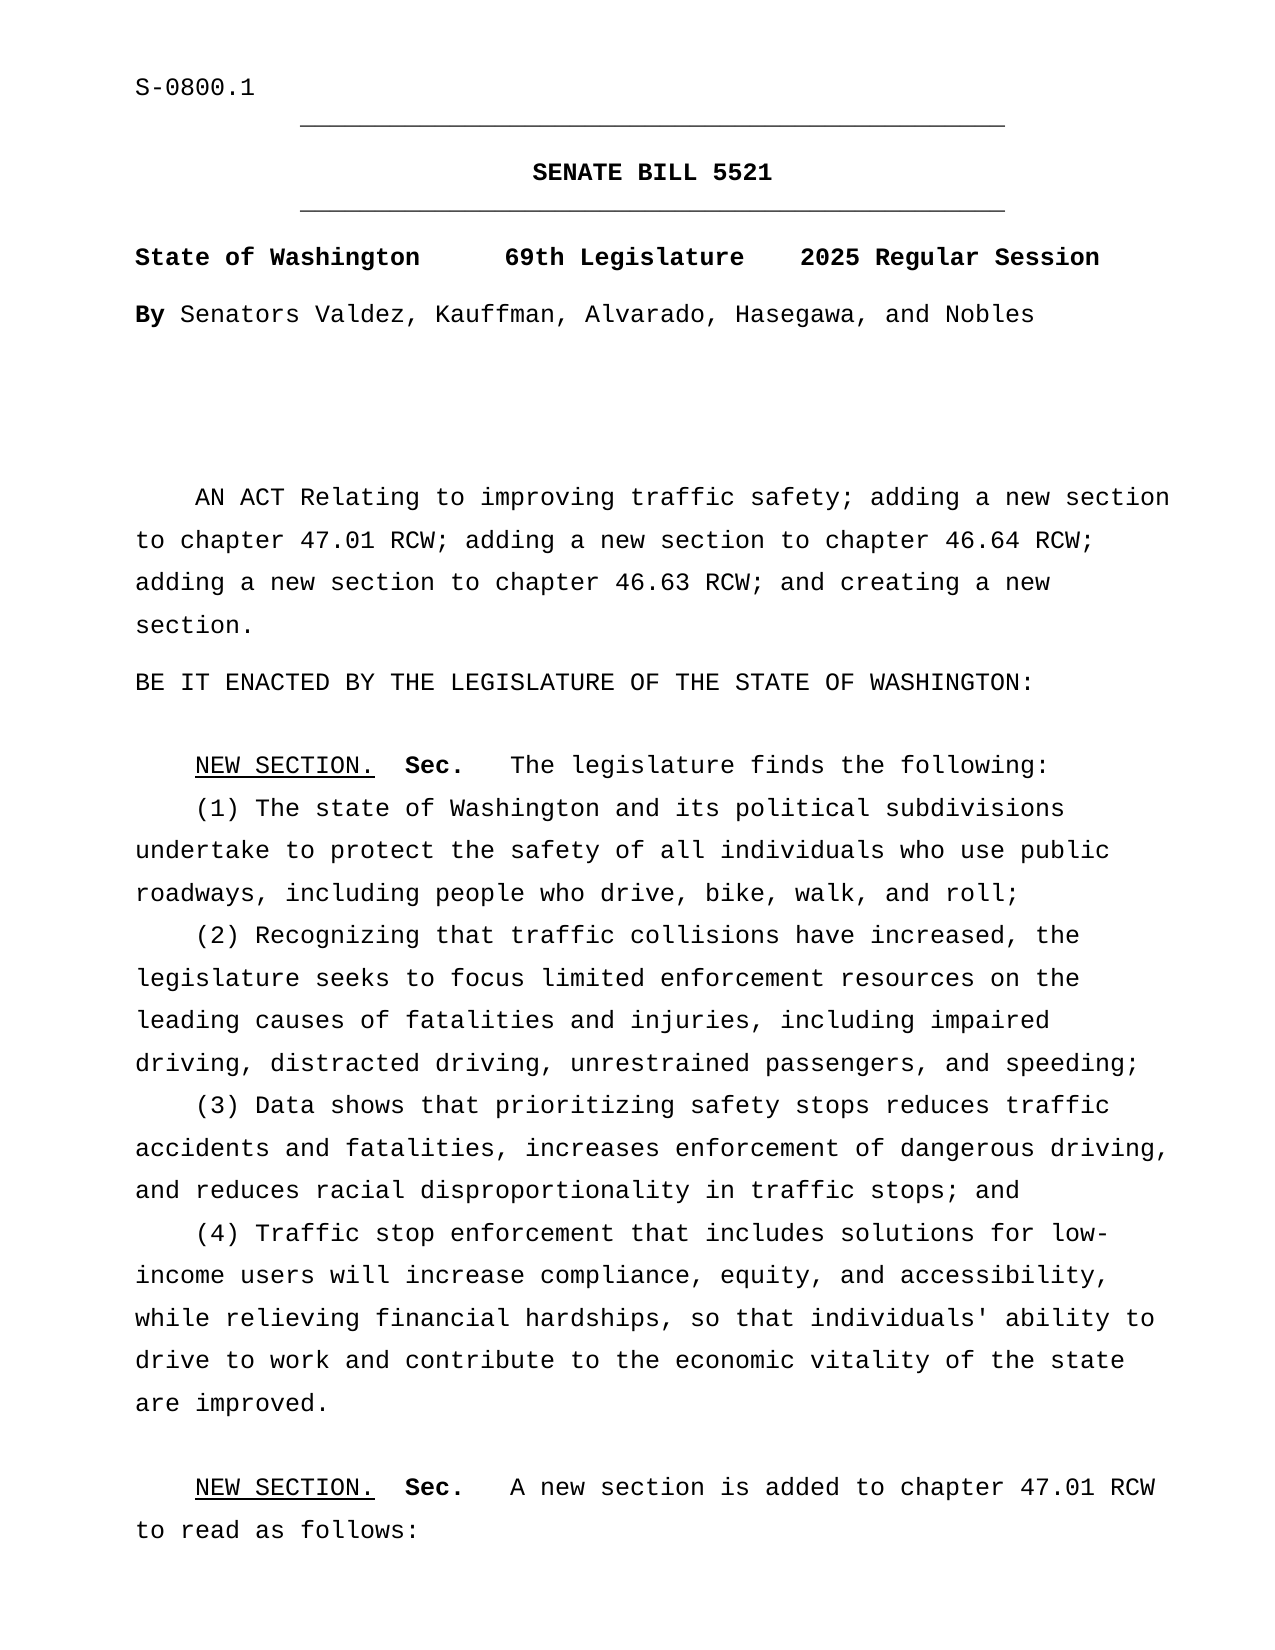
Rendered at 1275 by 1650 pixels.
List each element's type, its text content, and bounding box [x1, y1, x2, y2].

text (1) The state of Washington and its political subdivisions undertake to protect the safety of all individuals who use public roadways, including people who drive, bike, walk, and roll; [135, 782, 1170, 910]
text S-0800.1 [135, 75, 1170, 103]
text NEW SECTION. Sec. The legislature finds the following: [135, 740, 1170, 782]
text NEW SECTION. Sec. A new section is added to chapter 47.01 RCW to read as follows: [135, 1462, 1170, 1547]
text (4) Traffic stop enforcement that includes solutions for low-income users will increase compliance, equity, and accessibility, while relieving financial hardships, so that individuals' ability to drive to work and contribute to the economic vitality of the state are improved. [135, 1207, 1170, 1420]
text SENATE BILL 5521 [135, 160, 1170, 188]
text By Senators Valdez, Kauffman, Alvarado, Hasegawa, and Nobles [135, 302, 1170, 330]
text BE IT ENACTED BY THE LEGISLATURE OF THE STATE OF WASHINGTON: [135, 670, 1170, 698]
text _______________________________________________ [135, 103, 1170, 132]
text (3) Data shows that prioritizing safety stops reduces traffic accidents and fatalities, increases enforcement of dangerous driving, and reduces racial disproportionality in traffic stops; and [135, 1080, 1170, 1207]
text State of Washington 69th Legislature 2025 Regular Session [135, 245, 1170, 273]
text (2) Recognizing that traffic collisions have increased, the legislature seeks to focus limited enforcement resources on the leading causes of fatalities and injuries, including impaired driving, distracted driving, unrestrained passengers, and speeding; [135, 910, 1170, 1080]
text AN ACT Relating to improving traffic safety; adding a new section to chapter 47.01 RCW; adding a new section to chapter 46.64 RCW; adding a new section to chapter 46.63 RCW; and creating a new section. [135, 472, 1170, 642]
text _______________________________________________ [135, 188, 1170, 217]
